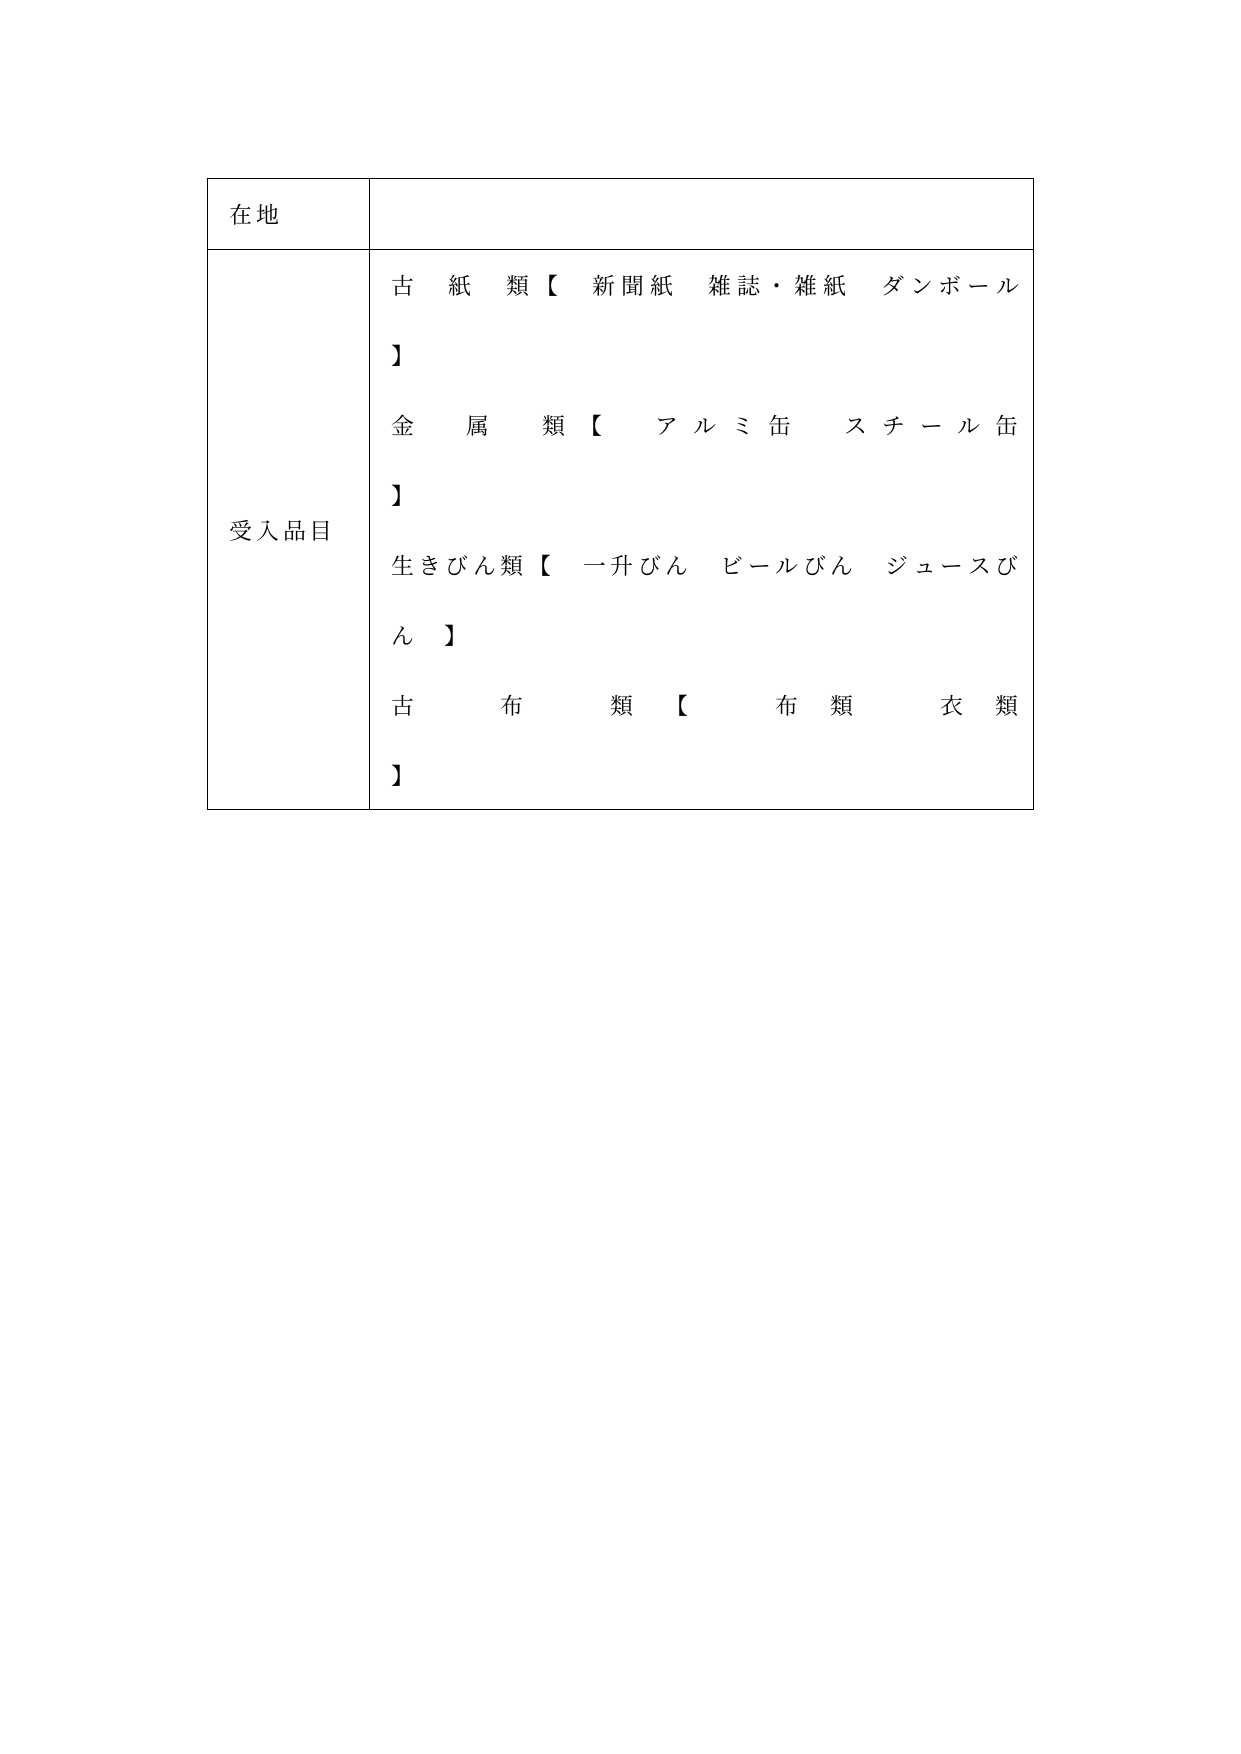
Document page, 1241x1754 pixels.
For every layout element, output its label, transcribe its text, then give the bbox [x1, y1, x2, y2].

table_cell [370, 179, 1033, 249]
table_cell 受入品目 [208, 250, 369, 809]
table_cell 古 紙 類【 新聞紙 雑誌・雑紙 ダンボール 】 金 属 類【 アルミ缶 スチール缶 】 生きびん類【 一升びん ビールびん ジュースびん 】 古 布 類【 布類 衣類 】 [370, 250, 1033, 809]
table_cell 事業所所在地 [208, 179, 369, 249]
